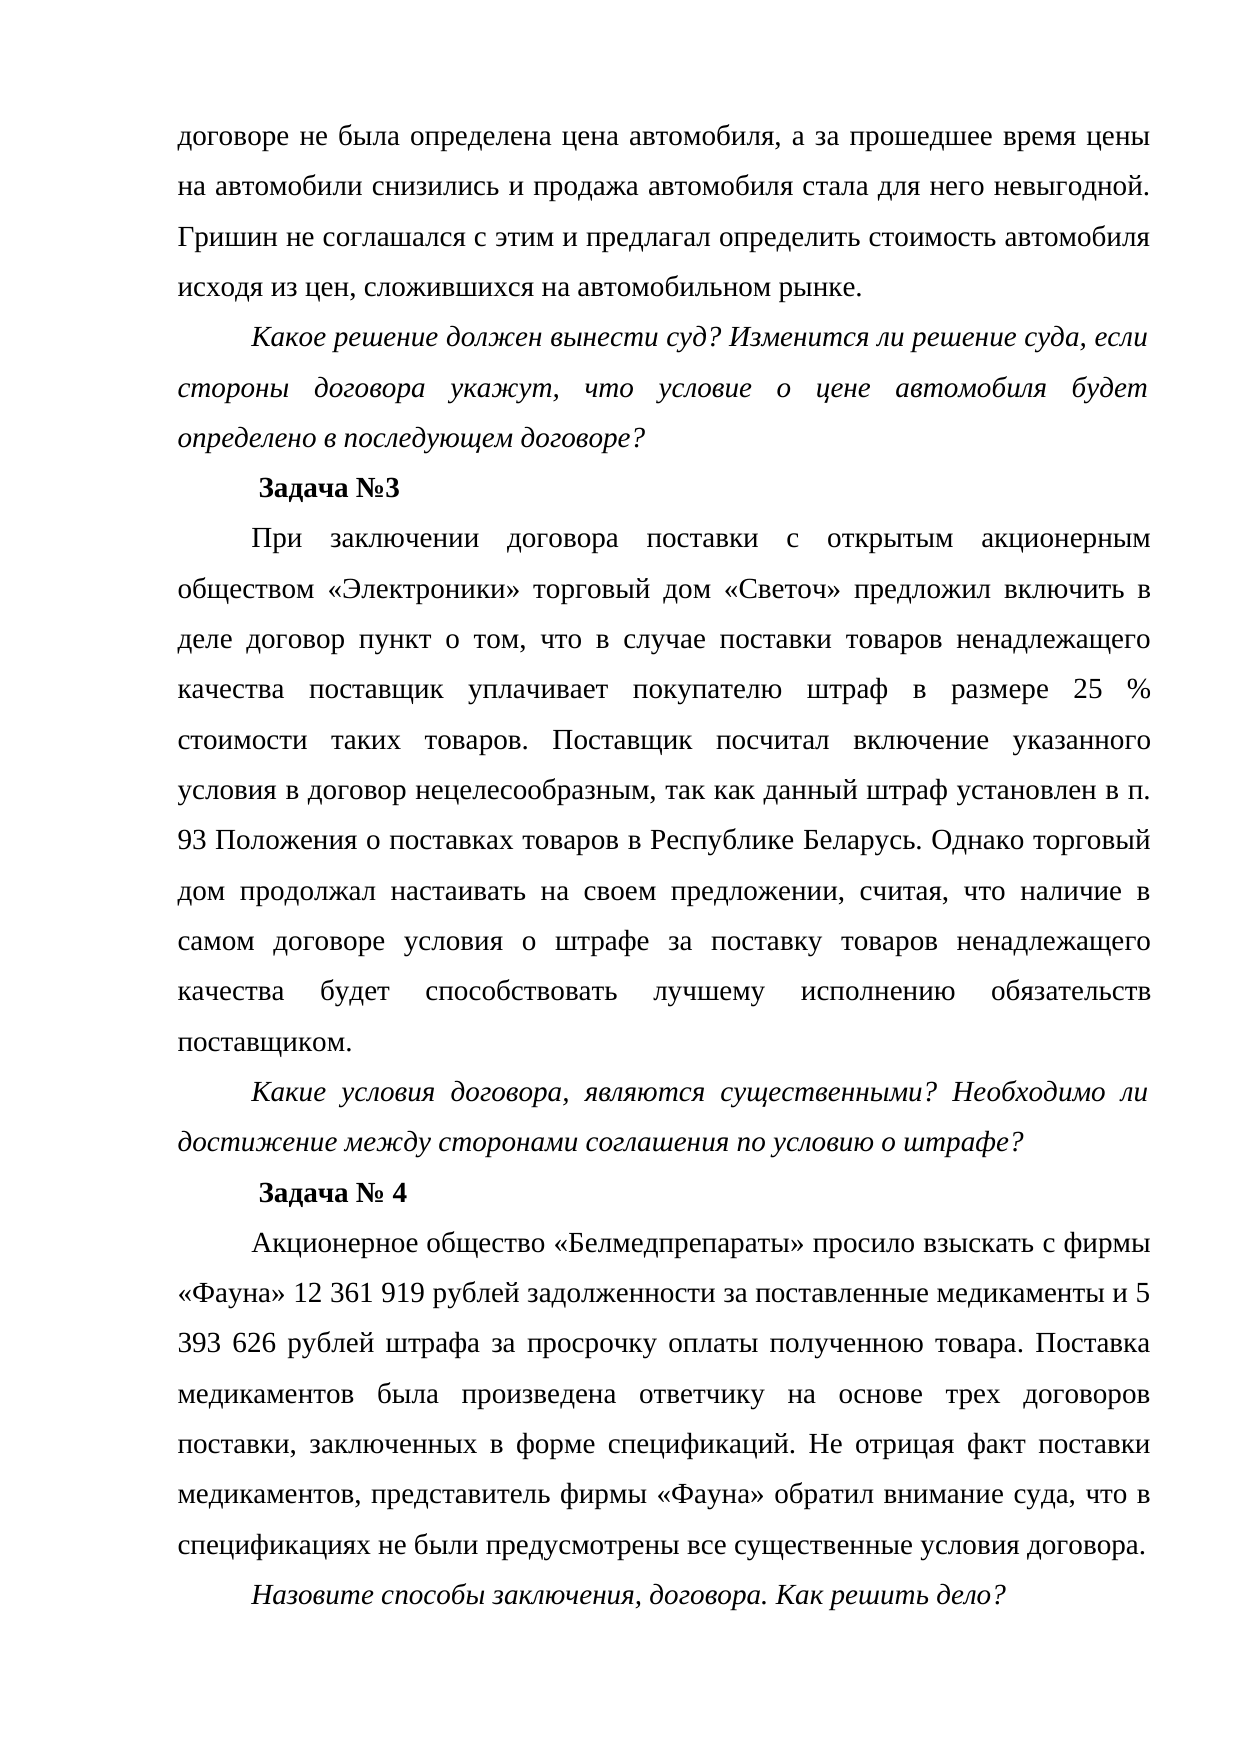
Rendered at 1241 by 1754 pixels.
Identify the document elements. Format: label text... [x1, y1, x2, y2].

text Назовите способы заключения, договора. Как решить дело? [177, 1577, 1152, 1611]
text Какие условия договора, являются существенными? Необходимо ли достижение между сторонами соглашения по условию о штрафе? [177, 1074, 1152, 1158]
text Задача №3 [177, 470, 1152, 504]
text Какое решение должен вынести суд? Изменится ли решение суда, если стороны договора укажут, что условие о цене автомобиля будет определено в последующем договоре? [177, 319, 1152, 453]
text Акционерное общество «Белмедпрепараты» просило взыскать с фирмы «Фауна» 12 361 919 рублей задолженности за поставленные медикаменты и 5 393 626 рублей штрафа за просрочку оплаты полученною товара. Поставка медикаментов была произведена ответчику на основе трех договоров поставки, заключенных в форме спецификаций. Не отрицая факт поставки медикаментов, представитель фирмы «Фауна» обратил внимание суда, что в спецификациях не были предусмотрены все существенные условия договора. [177, 1225, 1152, 1560]
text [177, 118, 1152, 303]
text Задача № 4 [177, 1175, 1152, 1208]
text При заключении договора поставки с открытым акционерным обществом «Электроники» торговый дом «Светоч» предложил включить в деле договор пункт о том, что в случае поставки товаров ненадлежащего качества поставщик уплачивает покупателю штраф в размере 25 % стоимости таких товаров. Поставщик посчитал включение указанного условия в договор нецелесообразным, так как данный штраф установлен в п. 93 Положения о поставках товаров в Республике Беларусь. Однако торговый дом продолжал настаивать на своем предложении, считая, что наличие в самом договоре условия о штрафе за поставку товаров ненадлежащего качества будет способствовать лучшему исполнению обязательств поставщиком. [177, 521, 1152, 1057]
